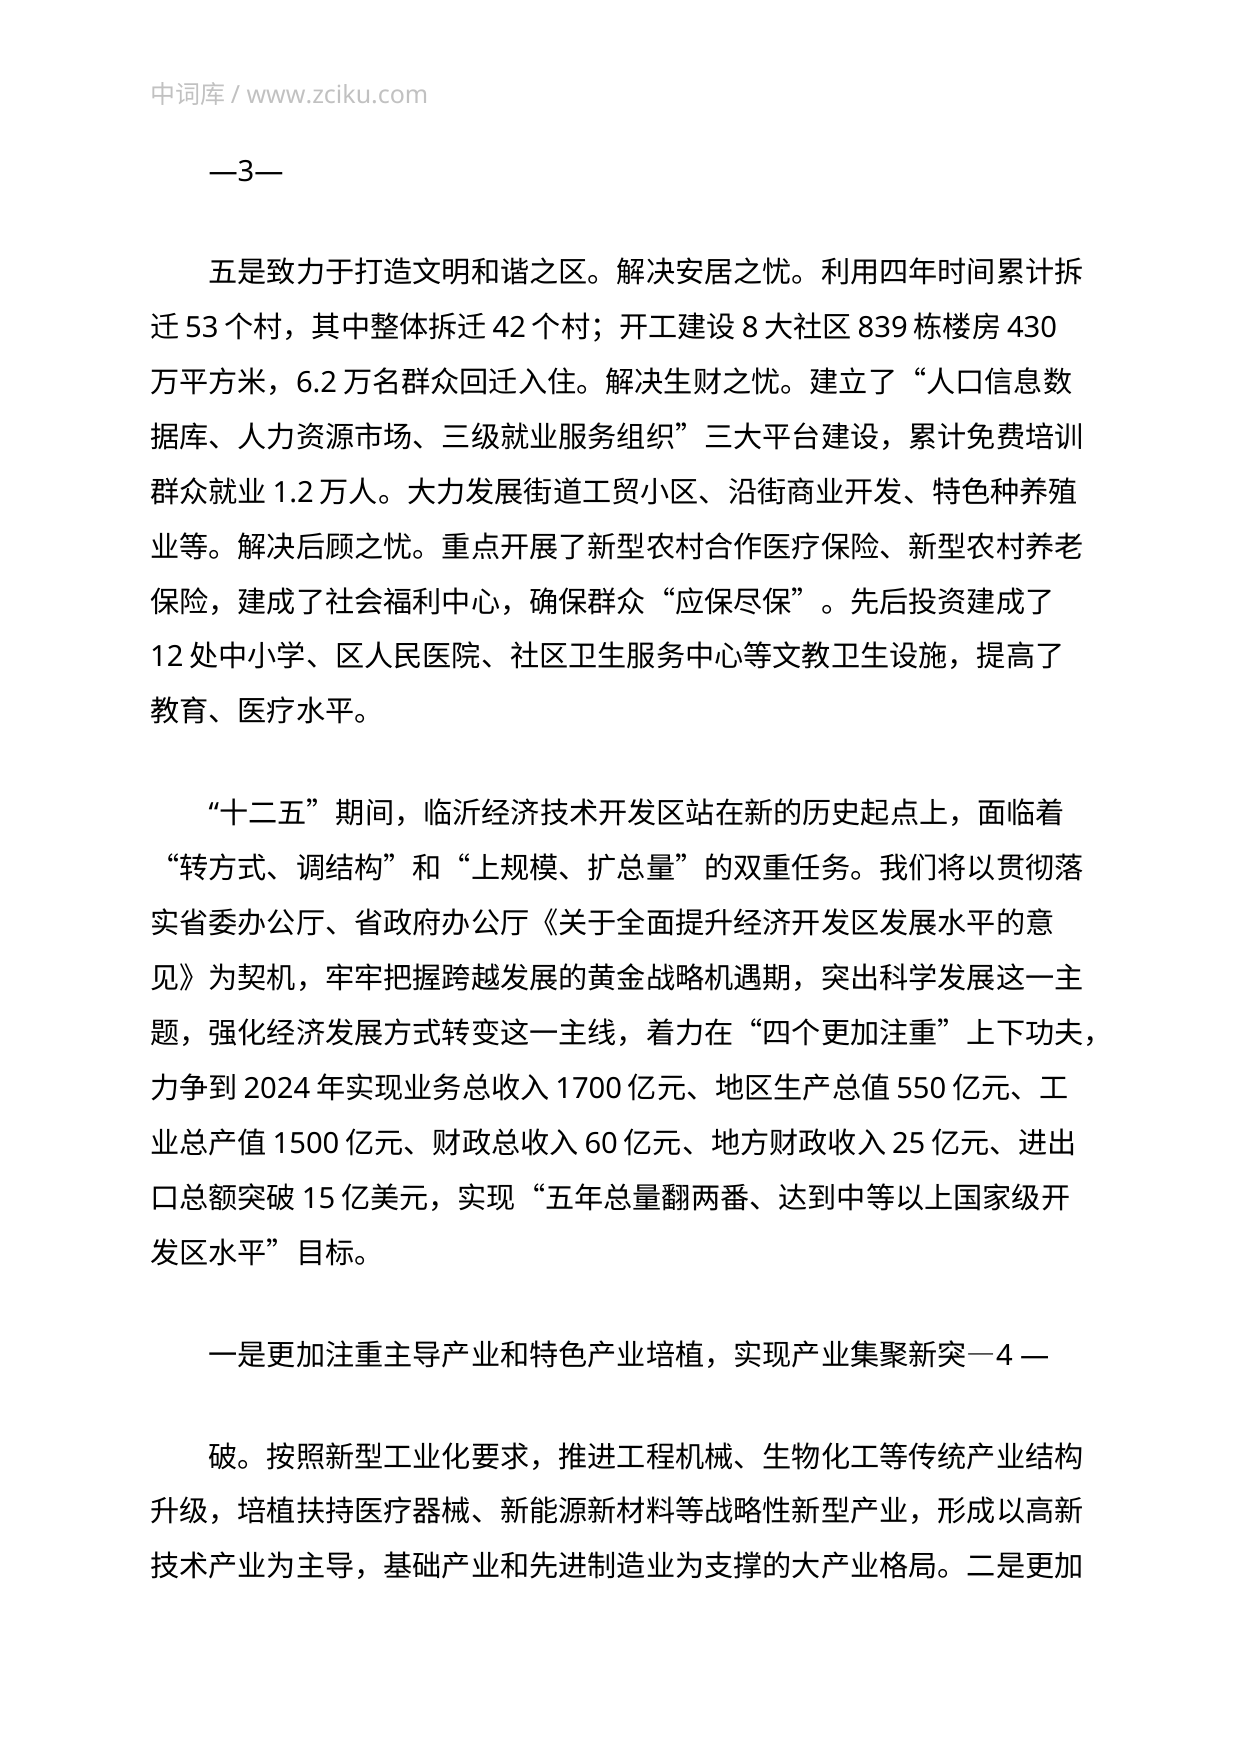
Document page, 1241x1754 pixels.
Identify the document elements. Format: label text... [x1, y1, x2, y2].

text 一是更加注重主导产业和特色产业培植，实现产业集聚新突—4 — [150, 1331, 1090, 1373]
text 五是致力于打造文明和谐之区。解决安居之忧。利用四年时间累计拆迁53个村，其中整体拆迁42个村；开工建设8大社区839栋楼房430万平方米，6.2万名群众回迁入住。解决生财之忧。建立了“人口信息数据库、人力资源市场、三级就业服务组织”三大平台建设，累计免费培训群众就业1.2万人。大力发展街道工贸小区、沿街商业开发、特色种养殖业等。解决后顾之忧。重点开展了新型农村合作医疗保险、新型农村养老保险，建成了社会福利中心，确保群众“应保尽保”。先后投资建成了12处中小学、区人民医院、社区卫生服务中心等文教卫生设施，提高了教育、医疗水平。 [150, 248, 1090, 730]
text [150, 1433, 1090, 1585]
text “十二五”期间，临沂经济技术开发区站在新的历史起点上，面临着“转方式、调结构”和“上规模、扩总量”的双重任务。我们将以贯彻落实省委办公厅、省政府办公厅《关于全面提升经济开发区发展水平的意见》为契机，牢牢把握跨越发展的黄金战略机遇期，突出科学发展这一主题，强化经济发展方式转变这一主线，着力在“四个更加注重”上下功夫，力争到2024年实现业务总收入1700亿元、地区生产总值550亿元、工业总产值1500亿元、财政总收入60亿元、地方财政收入25亿元、进出口总额突破15亿美元，实现“五年总量翻两番、达到中等以上国家级开发区水平”目标。 [150, 790, 1090, 1272]
text —3— [150, 150, 1090, 190]
